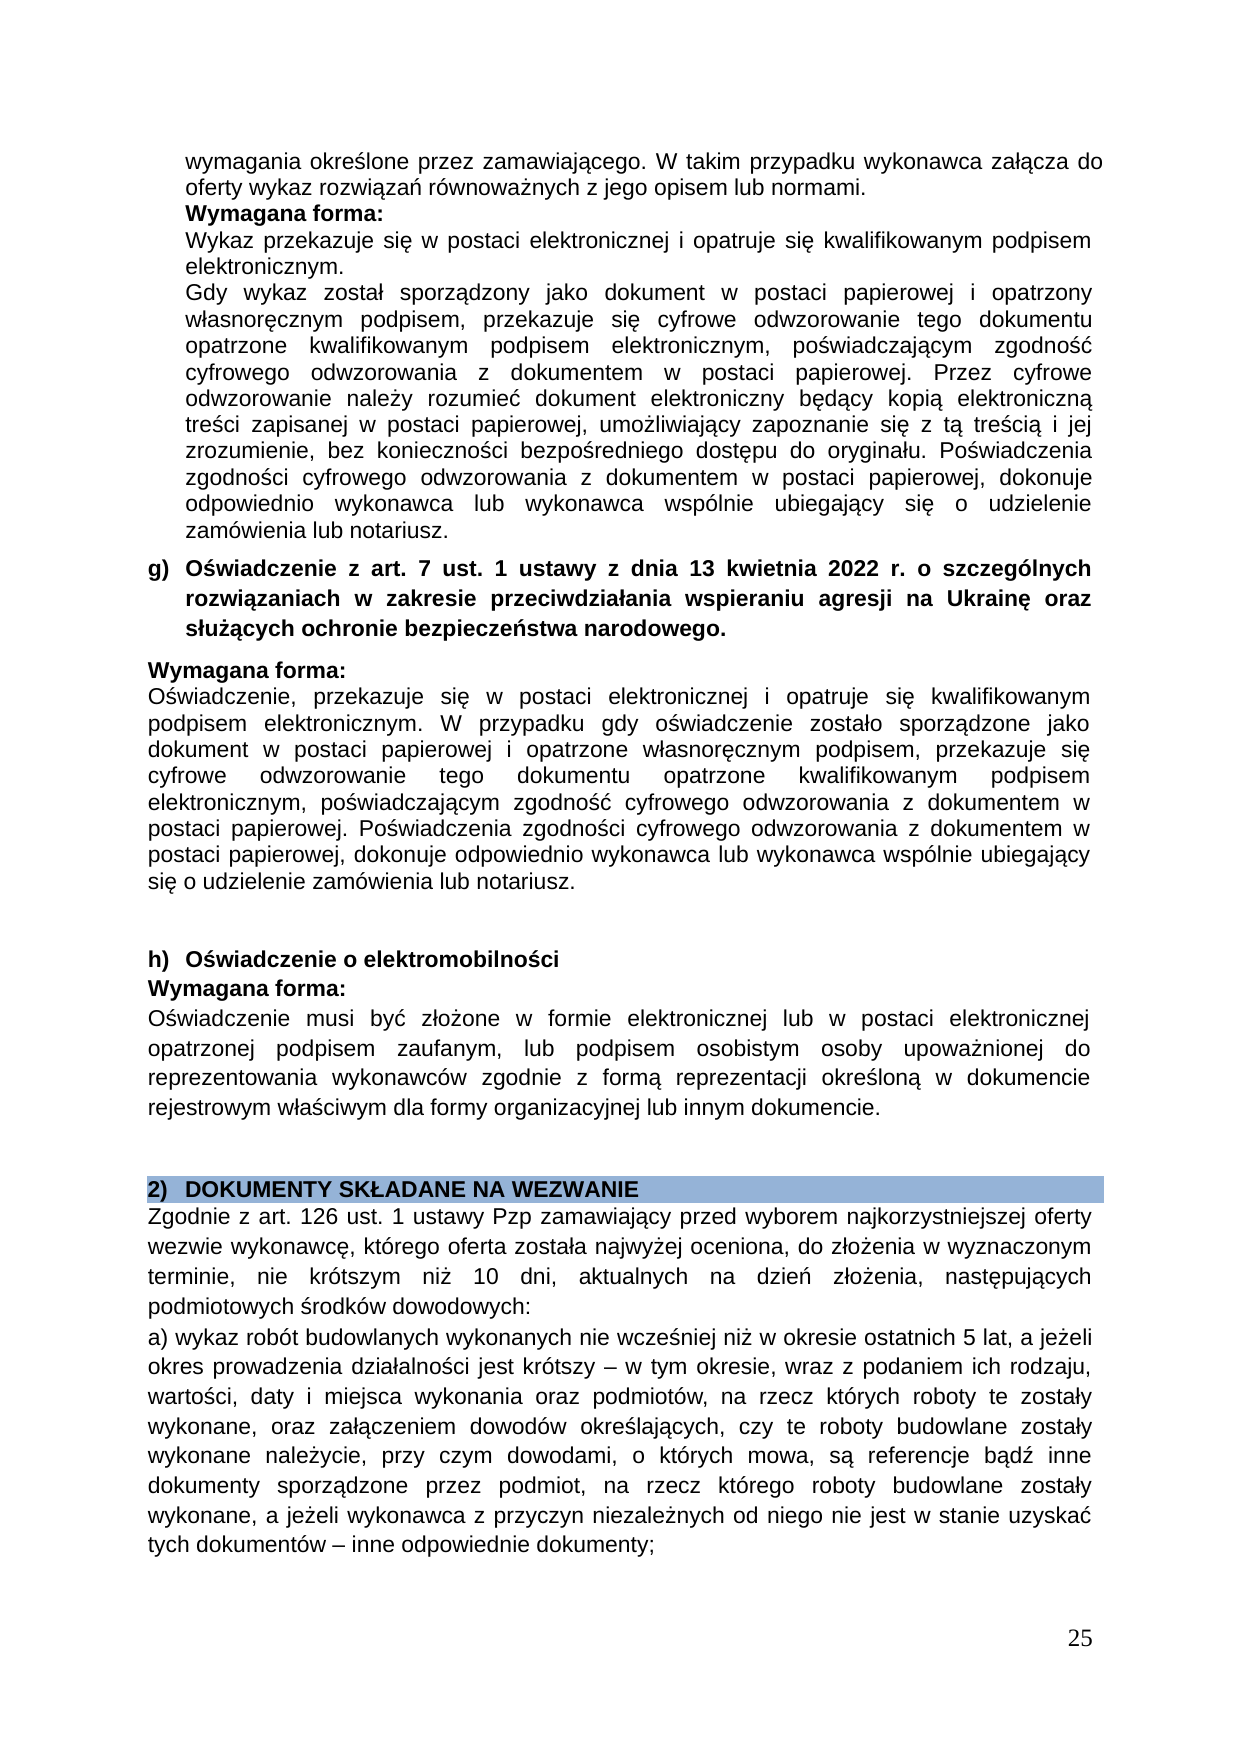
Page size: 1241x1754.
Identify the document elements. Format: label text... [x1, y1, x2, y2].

list Oświadczenie o elektromobilności [148, 946, 1104, 972]
text a) wykaz robót budowlanych wykonanych nie wcześniej niż w okresie ostatnich 5 lat, a jeżeli okres prowadzenia działalności jest krótszy – w tym okresie, wraz z podaniem ich rodzaju, wartości, daty i miejsca wykonania oraz podmiotów, na rzecz których roboty te zostały wykonane, oraz załączeniem dowodów określających, czy te roboty budowlane zostały wykonane należycie, przy czym dowodami, o których mowa, są referencje bądź inne dokumenty sporządzone przez podmiot, na rzecz którego roboty budowlane zostały wykonane, a jeżeli wykonawca z przyczyn niezależnych od niego nie jest w stanie uzyskać tych dokumentów – inne odpowiednie dokumenty; [148, 1323, 1093, 1558]
text Oświadczenie musi być złożone w formie elektronicznej lub w postaci elektronicznej opatrzonej podpisem zaufanym, lub podpisem osobistym osoby upoważnionej do reprezentowania wykonawców zgodnie z formą reprezentacji określoną w dokumencie rejestrowym właściwym dla formy organizacyjnej lub innym dokumencie. [148, 1005, 1091, 1120]
text Wymagana forma: [148, 657, 1091, 683]
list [148, 148, 1104, 200]
text Wykaz przekazuje się w postaci elektronicznej i opatruje się kwalifikowanym podpisem elektronicznym. [185, 227, 1093, 279]
text Gdy wykaz został sporządzony jako dokument w postaci papierowej i opatrzony własnoręcznym podpisem, przekazuje się cyfrowe odwzorowanie tego dokumentu opatrzone kwalifikowanym podpisem elektronicznym, poświadczającym zgodność cyfrowego odwzorowania z dokumentem w postaci papierowej. Przez cyfrowe odwzorowanie należy rozumieć dokument elektroniczny będący kopią elektroniczną treści zapisanej w postaci papierowej, umożliwiający zapoznanie się z tą treścią i jej zrozumienie, bez konieczności bezpośredniego dostępu do oryginału. Poświadczenia zgodności cyfrowego odwzorowania z dokumentem w postaci papierowej, dokonuje odpowiednio wykonawca lub wykonawca wspólnie ubiegający się o udzielenie zamówienia lub notariusz. [185, 279, 1093, 543]
list Oświadczenie z art. 7 ust. 1 ustawy z dnia 13 kwietnia 2022 r. o szczególnych rozwiązaniach w zakresie przeciwdziałania wspieraniu agresji na Ukrainę oraz służących ochronie bezpieczeństwa narodowego. [148, 555, 1093, 641]
list DOKUMENTY SKŁADANE NA WEZWANIE [147, 1176, 1104, 1203]
text Wymagana forma: [148, 975, 1091, 1002]
text Wymagana forma: [148, 200, 1091, 227]
list Zgodnie z art. 126 ust. 1 ustawy Pzp zamawiający przed wyborem najkorzystniejszej oferty wezwie wykonawcę, którego oferta została najwyżej oceniona, do złożenia w wyznaczonym terminie, nie krótszym niż 10 dni, aktualnych na dzień złożenia, następujących podmiotowych środków dowodowych: [148, 1203, 1093, 1320]
text Oświadczenie, przekazuje się w postaci elektronicznej i opatruje się kwalifikowanym podpisem elektronicznym. W przypadku gdy oświadczenie zostało sporządzone jako dokument w postaci papierowej i opatrzone własnoręcznym podpisem, przekazuje się cyfrowe odwzorowanie tego dokumentu opatrzone kwalifikowanym podpisem elektronicznym, poświadczającym zgodność cyfrowego odwzorowania z dokumentem w postaci papierowej. Poświadczenia zgodności cyfrowego odwzorowania z dokumentem w postaci papierowej, dokonuje odpowiednio wykonawca lub wykonawca wspólnie ubiegający się o udzielenie zamówienia lub notariusz. [148, 683, 1091, 894]
